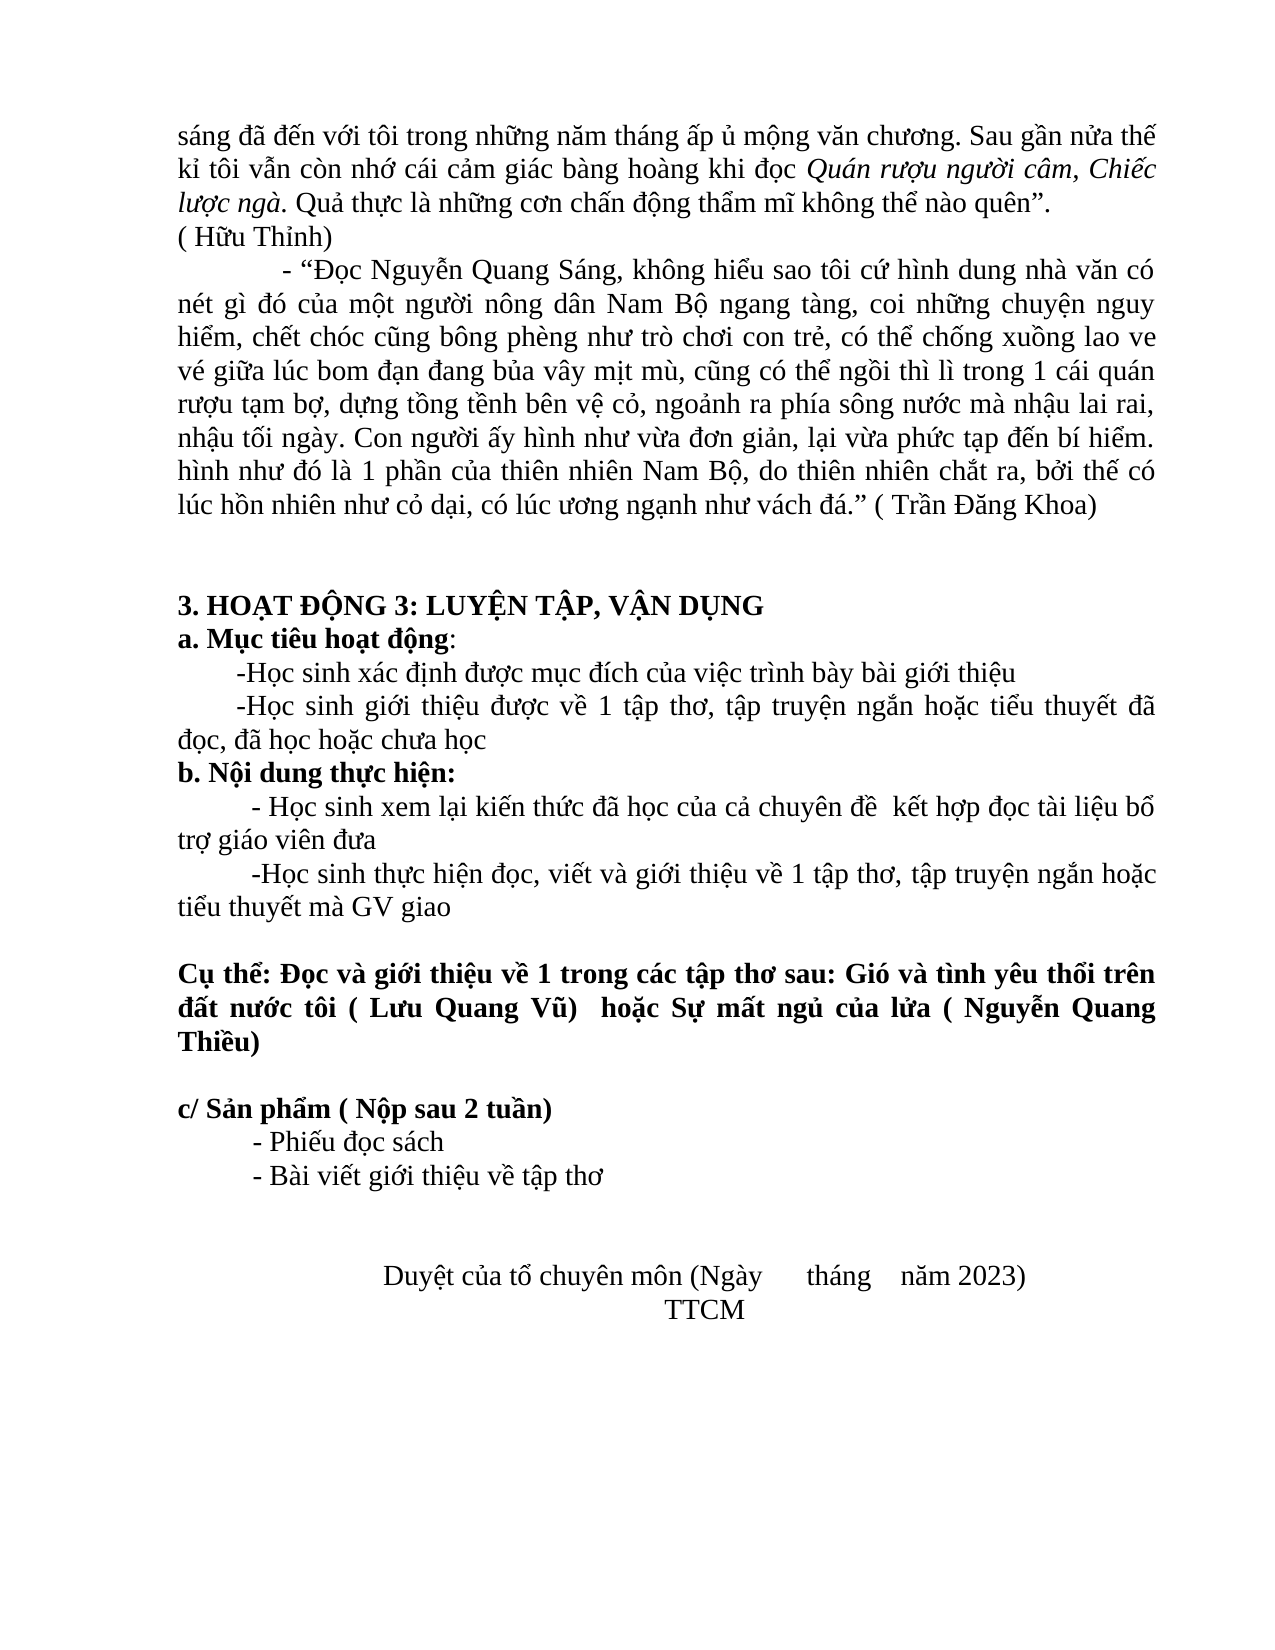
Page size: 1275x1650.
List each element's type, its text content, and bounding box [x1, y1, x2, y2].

text - Phiếu đọc sách [177, 1124, 1157, 1158]
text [177, 118, 1157, 219]
text - Bài viết giới thiệu về tập thơ [177, 1158, 1157, 1191]
text ( Hữu Thỉnh) [177, 219, 1157, 252]
text a. Mục tiêu hoạt động: [177, 621, 1157, 655]
text b. Nội dung thực hiện: [177, 755, 1157, 789]
list -Học sinh xác định được mục đích của việc trình bày bài giới thiệu [177, 655, 1157, 688]
text c/ Sản phẩm ( Nộp sau 2 tuần) [177, 1091, 1157, 1124]
text - Học sinh xem lại kiến thức đã học của cả chuyên đề kết hợp đọc tài liệu bổ trợ giáo viên đưa [177, 789, 1157, 856]
text Cụ thể: Đọc và giới thiệu về 1 trong các tập thơ sau: Gió và tình yêu thổi trên đất nước tôi ( Lưu Quang Vũ) hoặc Sự mất ngủ của lửa ( Nguyễn Quang Thiều) [177, 957, 1157, 1057]
text TTCM [177, 1292, 1157, 1326]
text - “Đọc Nguyễn Quang Sáng, không hiểu sao tôi cứ hình dung nhà văn có nét gì đó của một người nông dân Nam Bộ ngang tàng, coi những chuyện nguy hiểm, chết chóc cũng bông phèng như trò chơi con trẻ, có thể chống xuồng lao ve vé giữa lúc bom đạn đang bủa vây mịt mù, cũng có thể ngồi thì lì trong 1 cái quán rượu tạm bợ, dựng tồng tềnh bên vệ cỏ, ngoảnh ra phía sông nước mà nhậu lai rai, nhậu tối ngày. Con người ấy hình như vừa đơn giản, lại vừa phức tạp đến bí hiểm. hình như đó là 1 phần của thiên nhiên Nam Bộ, do thiên nhiên chắt ra, bởi thế có lúc hồn nhiên như cỏ dại, có lúc ương ngạnh như vách đá.” ( Trần Đăng Khoa) [177, 252, 1157, 521]
text 3. HOẠT ĐỘNG 3: LUYỆN TẬP, VẬN DỤNG [177, 588, 1157, 621]
text -Học sinh thực hiện đọc, viết và giới thiệu về 1 tập thơ, tập truyện ngắn hoặc tiểu thuyết mà GV giao [177, 856, 1157, 923]
list -Học sinh giới thiệu được về 1 tập thơ, tập truyện ngắn hoặc tiểu thuyết đã đọc, đã học hoặc chưa học [177, 688, 1157, 755]
text Duyệt của tổ chuyên môn (Ngày tháng năm 2023) [177, 1258, 1157, 1292]
